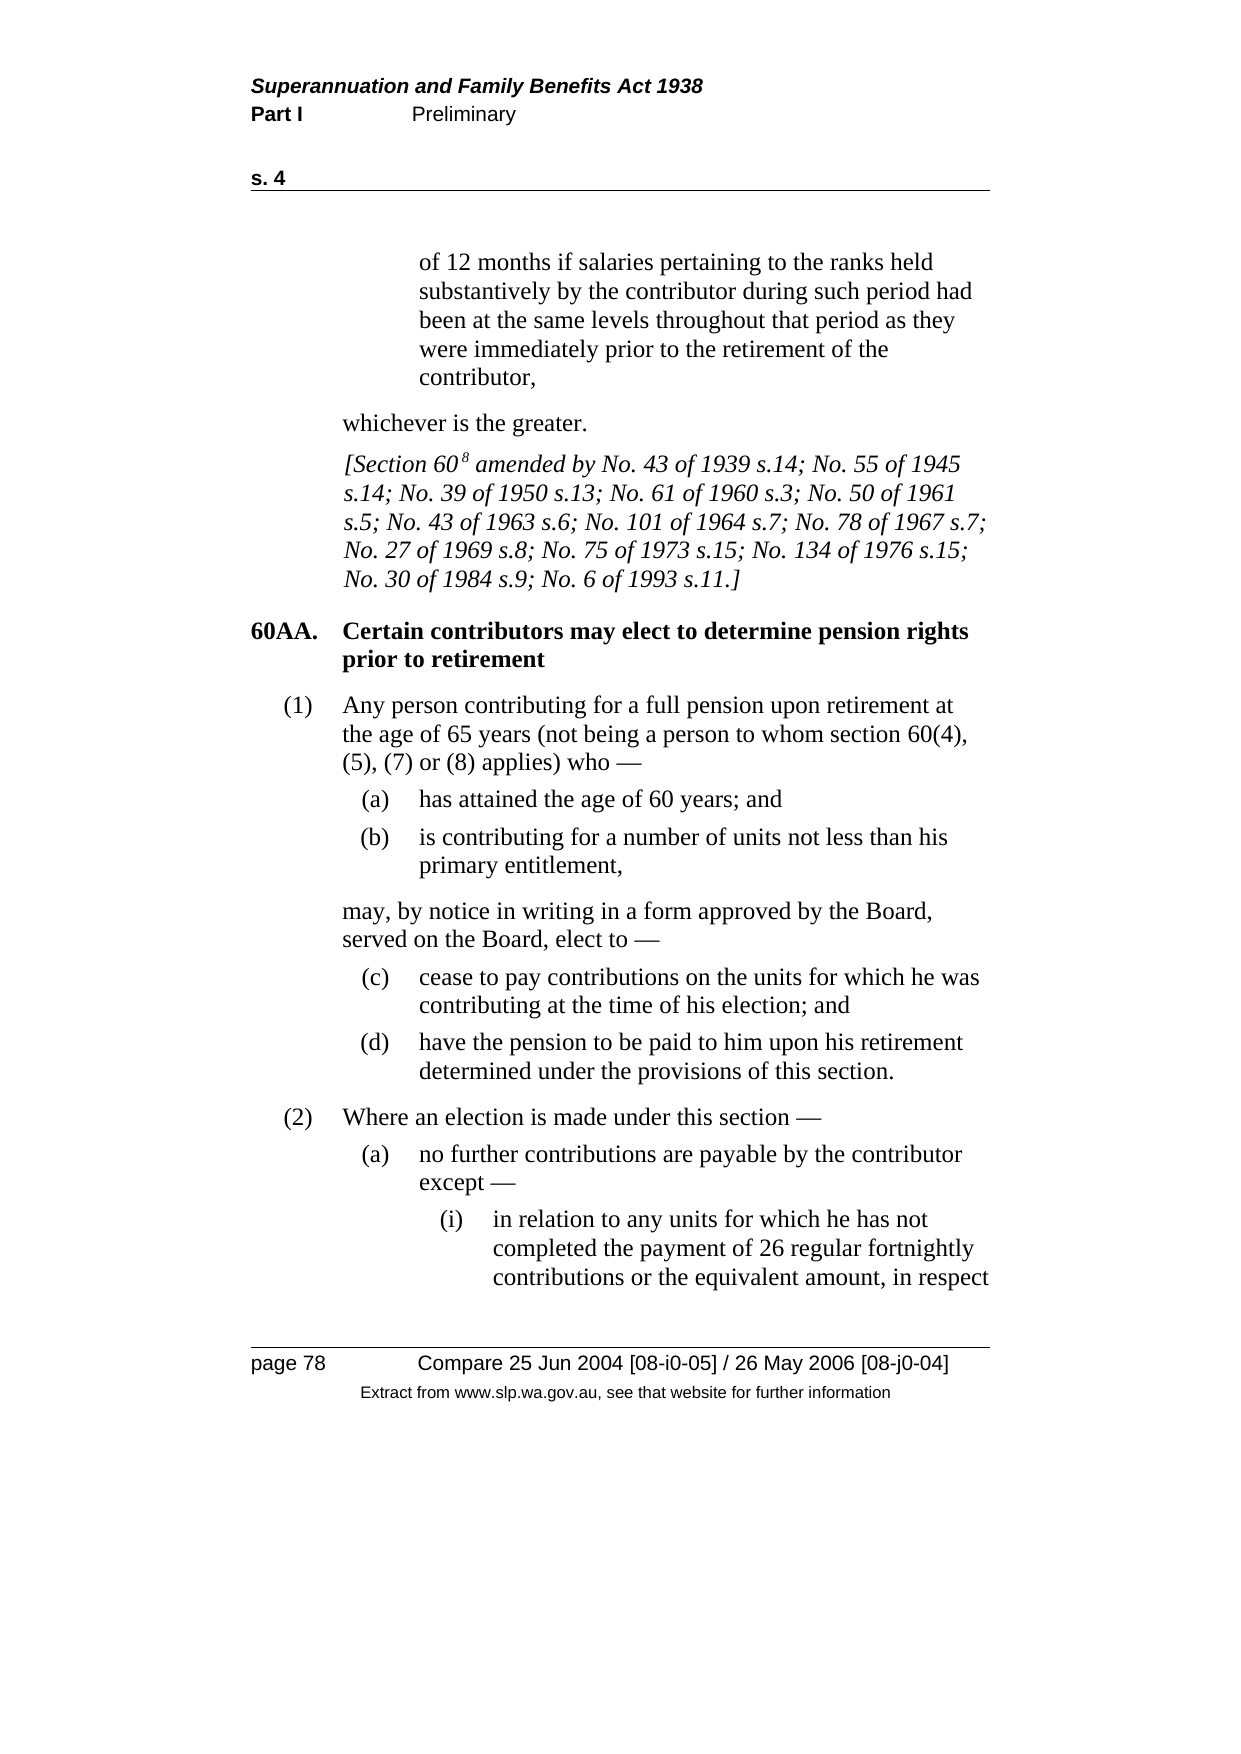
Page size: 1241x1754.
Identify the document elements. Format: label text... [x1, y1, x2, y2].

text (1) Any person contributing for a full pension upon retirement at the age of 65 years (not being a person to whom section 60(4), (5), (7) or (8) applies) who — [251, 690, 990, 776]
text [251, 247, 990, 391]
text [Section 60 8 amended by No. 43 of 1939 s.14; No. 55 of 1945 s.14; No. 39 of 1950 s.13; No. 61 of 1960 s.3; No. 50 of 1961 s.5; No. 43 of 1963 s.6; No. 101 of 1964 s.7; No. 78 of 1967 s.7; No. 27 of 1969 s.8; No. 75 of 1973 s.15; No. 134 of 1976 s.15; No. 30 of 1984 s.9; No. 6 of 1993 s.11.] [251, 449, 990, 593]
text (c) cease to pay contributions on the units for which he was contributing at the time of his election; and [251, 962, 990, 1019]
subtitle 60AA. Certain contributors may elect to determine pension rights prior to retirement [251, 616, 990, 673]
text may, by notice in writing in a form approved by the Board, served on the Board, elect to — [251, 896, 990, 953]
text (d) have the pension to be paid to him upon his retirement determined under the provisions of this section. [251, 1027, 990, 1085]
text (a) no further contributions are payable by the contributor except — [251, 1139, 990, 1196]
text (a) has attained the age of 60 years; and [251, 784, 990, 813]
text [251, 1204, 990, 1291]
text whichever is the greater. [251, 408, 990, 437]
text (2) Where an election is made under this section — [251, 1102, 990, 1130]
text (b) is contributing for a number of units not less than his primary entitlement, [251, 822, 990, 879]
